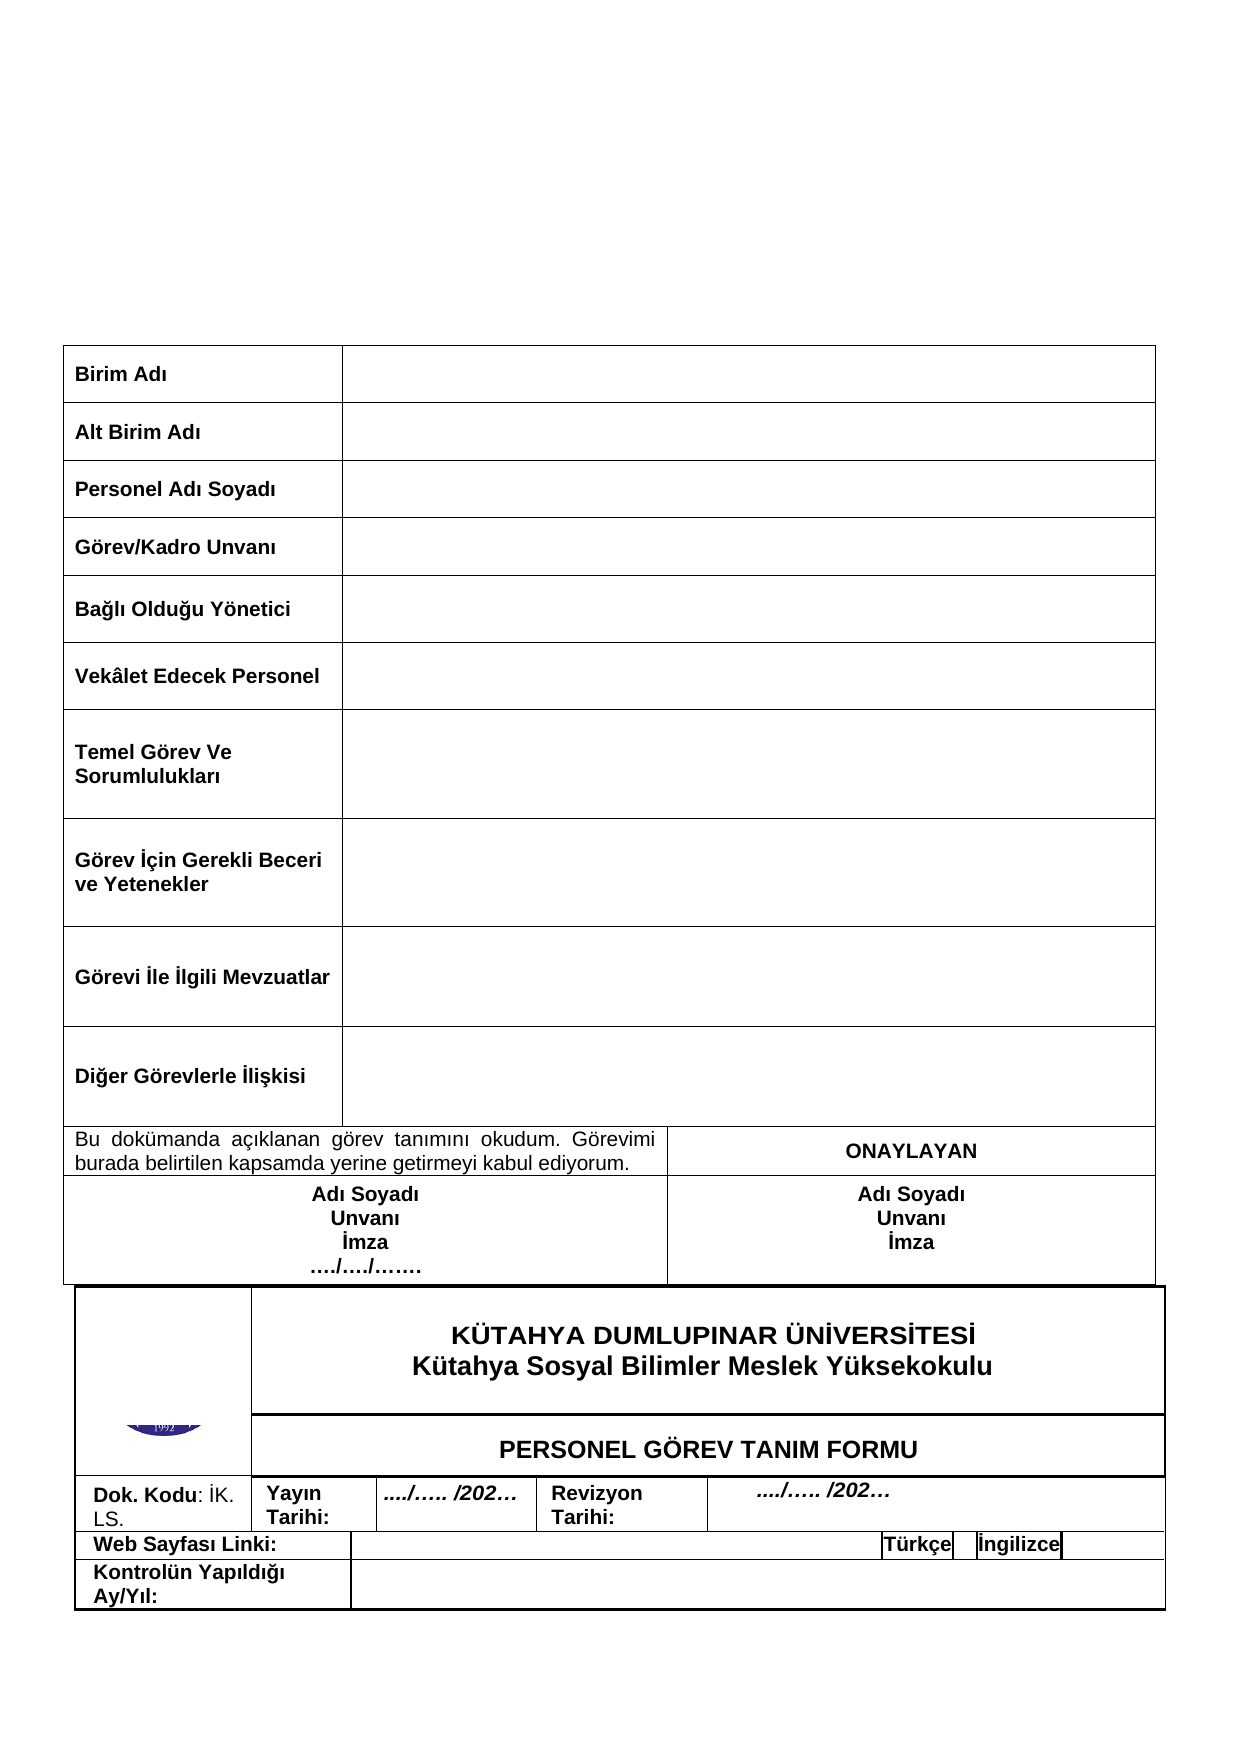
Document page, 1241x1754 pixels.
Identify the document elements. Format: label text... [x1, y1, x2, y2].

table_header KÜTAHYA DUMLUPINAR ÜNİVERSİTESİ Kütahya Sosyal Bilimler Meslek Yüksekokulu [252, 1288, 1164, 1413]
table_cell ..../….. /202… [377, 1478, 536, 1531]
picture [97, 1425, 231, 1436]
table_cell Bağlı Olduğu Yönetici [64, 576, 342, 642]
table_header Birim Adı [64, 346, 342, 402]
table_cell [352, 1532, 881, 1558]
table_cell Temel Görev Ve Sorumlulukları [64, 710, 342, 817]
table_cell [343, 461, 1155, 517]
table_cell Görev/Kadro Unvanı [64, 518, 342, 575]
table_cell İngilizce [978, 1532, 1060, 1558]
table_cell Bu dokümanda açıklanan görev tanımını okudum. Görevimi burada belirtilen kapsamda yerine getirmeyi kabul ediyorum. [64, 1127, 667, 1174]
table_cell Diğer Görevlerle İlişkisi [64, 1027, 342, 1126]
table_header [76, 1288, 251, 1475]
table_cell Yayın Tarihi: [252, 1478, 376, 1531]
table_cell [352, 1559, 1165, 1607]
table_cell Revizyon Tarihi: [537, 1478, 707, 1531]
table_cell [343, 643, 1155, 708]
table_cell [954, 1532, 976, 1558]
table_header [343, 346, 1155, 402]
table_cell Alt Birim Adı [64, 403, 342, 460]
table_cell Vekâlet Edecek Personel [64, 643, 342, 708]
table_cell [343, 518, 1155, 575]
table_cell Türkçe [883, 1532, 952, 1558]
table_cell [343, 819, 1155, 926]
table_cell Adı Soyadı Unvanı İmza …./…./……. [64, 1176, 667, 1283]
table_cell [1063, 1531, 1165, 1558]
table_cell [343, 403, 1155, 460]
table_cell [343, 927, 1155, 1026]
table_cell Adı Soyadı Unvanı İmza [668, 1176, 1155, 1283]
table_cell Görevi İle İlgili Mevzuatlar [64, 927, 342, 1026]
table_cell [343, 576, 1155, 642]
table_cell Personel Adı Soyadı [64, 461, 342, 517]
table_cell Web Sayfası Linki: [76, 1532, 350, 1558]
table_cell Kontrolün Yapıldığı Ay/Yıl: [76, 1560, 350, 1607]
table_cell Dok. Kodu: İK. LS. [76, 1476, 251, 1531]
table_cell PERSONEL GÖREV TANIM FORMU [252, 1416, 1164, 1475]
table_cell ONAYLAYAN [668, 1127, 1155, 1174]
table_cell [343, 710, 1155, 817]
table_cell ..../….. /202… [708, 1478, 1165, 1531]
table_cell Görev İçin Gerekli Beceri ve Yetenekler [64, 819, 342, 926]
table_cell [343, 1027, 1155, 1126]
